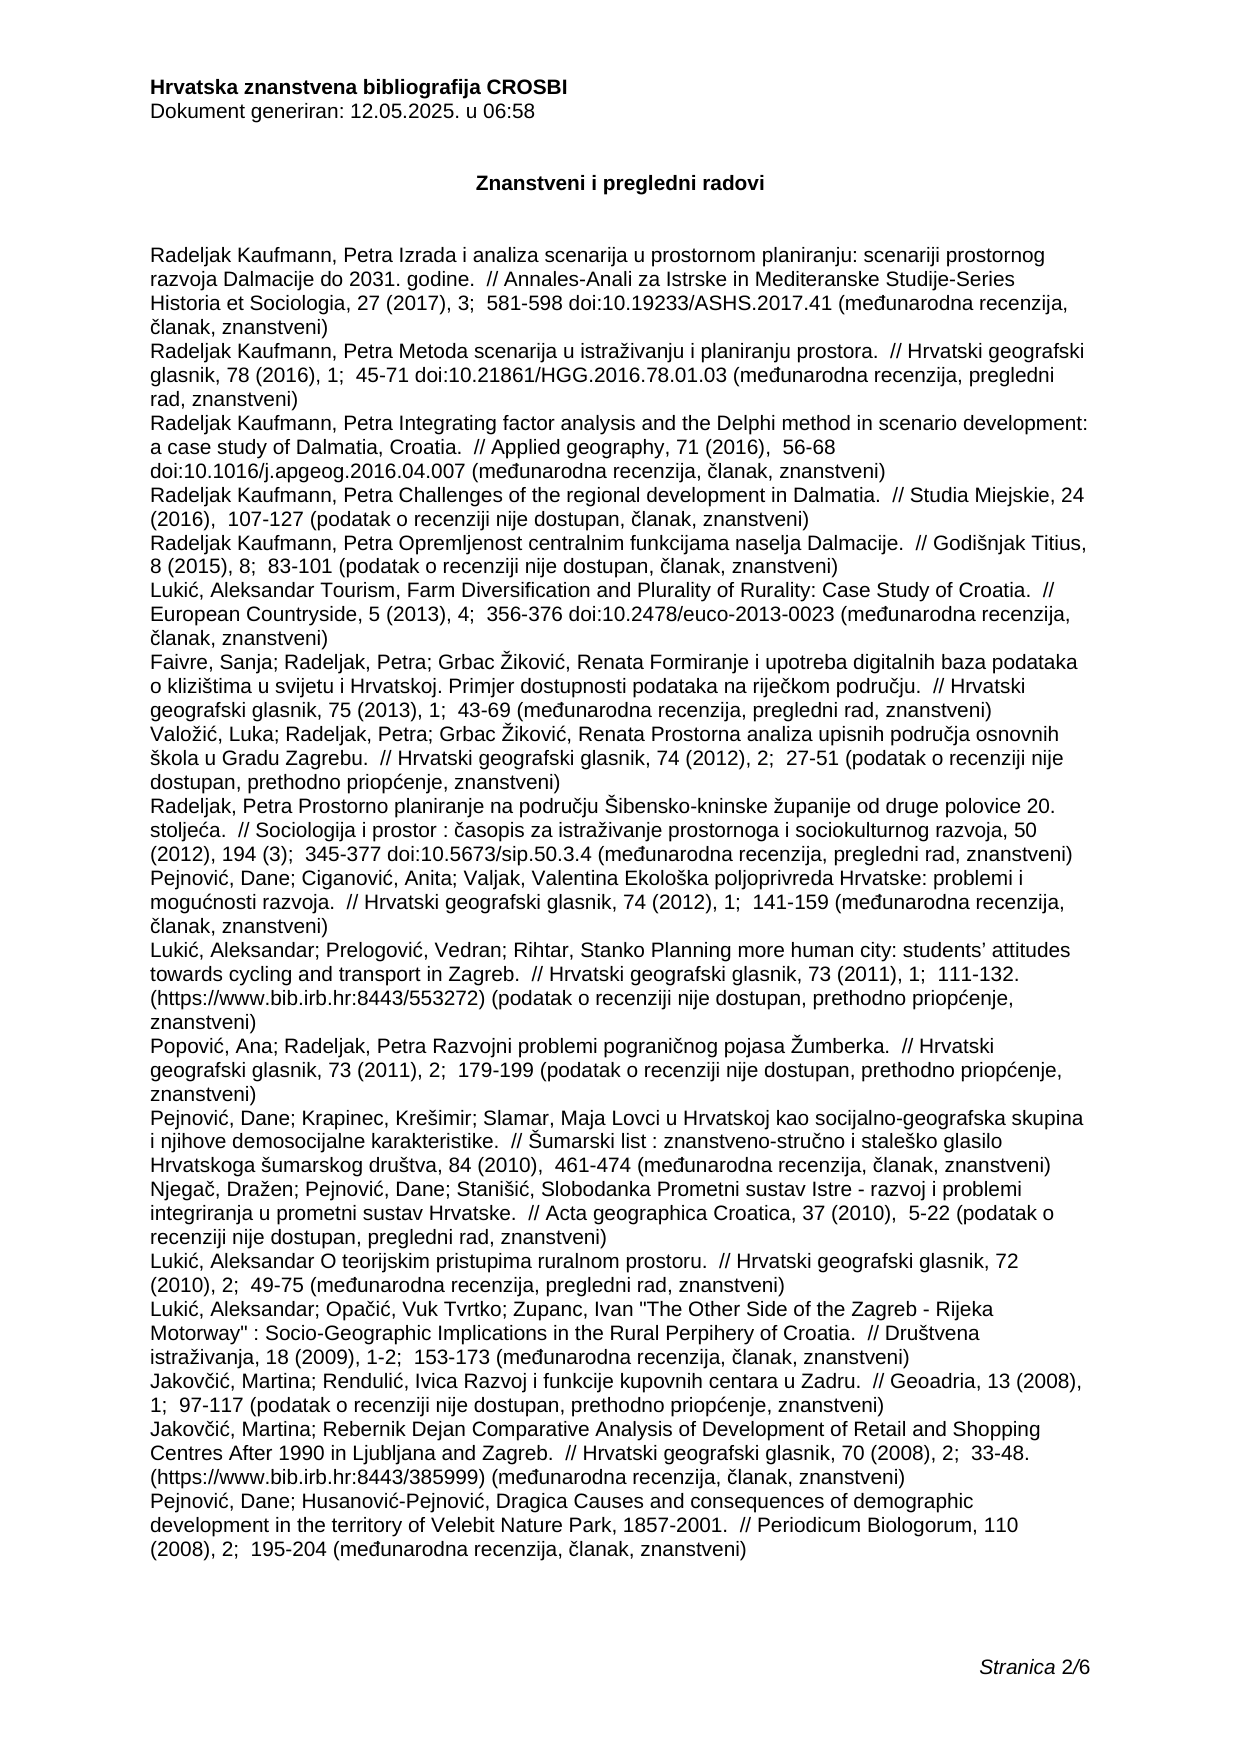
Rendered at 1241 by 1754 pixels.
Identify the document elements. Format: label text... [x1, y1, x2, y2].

text Pejnović, Dane; Krapinec, Krešimir; Slamar, Maja [150, 1105, 1090, 1177]
text Radeljak Kaufmann, Petra [150, 339, 1090, 411]
text Faivre, Sanja; Radeljak, Petra; Grbac Žiković, Renata [150, 650, 1090, 722]
text Radeljak Kaufmann, Petra [150, 243, 1090, 339]
text Radeljak Kaufmann, Petra [150, 411, 1090, 482]
text Radeljak Kaufmann, Petra [150, 530, 1090, 578]
text Lukić, Aleksandar; Prelogović, Vedran; Rihtar, Stanko [150, 938, 1090, 1033]
text Lukić, Aleksandar [150, 1249, 1090, 1297]
text Radeljak, Petra [150, 794, 1090, 866]
text Jakovčić, Martina; Rebernik Dejan [150, 1417, 1090, 1489]
text Radeljak Kaufmann, Petra [150, 482, 1090, 530]
text Jakovčić, Martina; Rendulić, Ivica [150, 1369, 1090, 1417]
text Pejnović, Dane; Husanović-Pejnović, Dragica [150, 1489, 1090, 1561]
text Pejnović, Dane; Ciganović, Anita; Valjak, Valentina [150, 866, 1090, 938]
text Lukić, Aleksandar; Opačić, Vuk Tvrtko; Zupanc, Ivan [150, 1297, 1090, 1369]
text Njegač, Dražen; Pejnović, Dane; Stanišić, Slobodanka [150, 1177, 1090, 1249]
text Popović, Ana; Radeljak, Petra [150, 1033, 1090, 1105]
text Valožić, Luka; Radeljak, Petra; Grbac Žiković, Renata [150, 722, 1090, 794]
text Lukić, Aleksandar [150, 578, 1090, 650]
subtitle Znanstveni i pregledni radovi [150, 171, 1090, 195]
